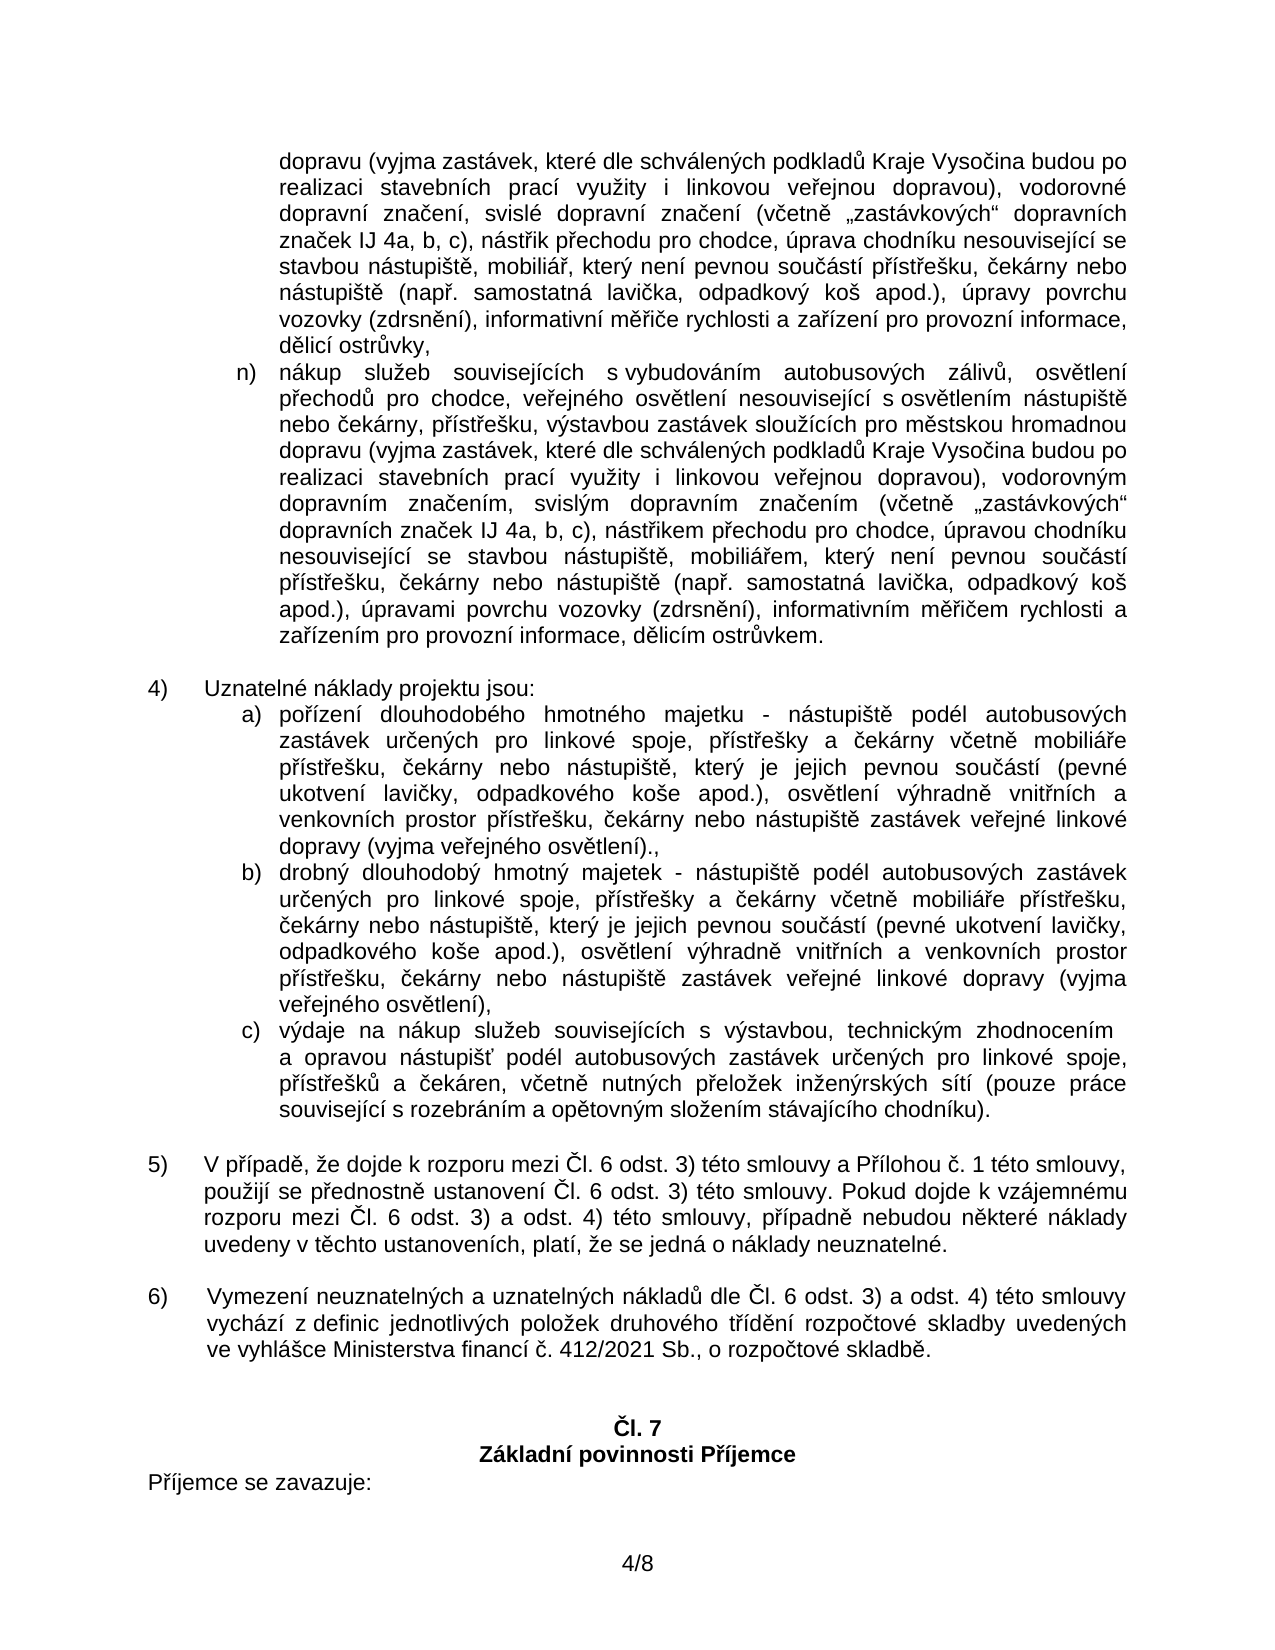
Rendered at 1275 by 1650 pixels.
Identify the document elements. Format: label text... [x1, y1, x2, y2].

list Vymezení neuznatelných a uznatelných nákladů dle Čl. 6 odst. 3) a odst. 4) této smlouvy vychází z definic jednotlivých položek druhového třídění rozpočtové skladby uvedených ve vyhlášce Ministerstva financí č. 412/2021 Sb., o rozpočtové skladbě. [148, 1283, 1127, 1362]
text Čl. 7 [148, 1415, 1127, 1441]
text Příjemce se zavazuje: [148, 1469, 1127, 1495]
list výdaje na nákup služeb souvisejících s výstavbou, technickým zhodnocením a opravou nástupišť podél autobusových zastávek určených pro linkové spoje, přístřešků a čekáren, včetně nutných přeložek inženýrských sítí (pouze práce související s rozebráním a opětovným složením stávajícího chodníku). [241, 1017, 1127, 1123]
text 5) V případě, že dojde k rozporu mezi Čl. 6 odst. 3) této smlouvy a Přílohou č. 1 této smlouvy, použijí se přednostně ustanovení Čl. 6 odst. 3) této smlouvy. Pokud dojde k vzájemnému rozporu mezi Čl. 6 odst. 3) a odst. 4) této smlouvy, případně nebudou některé náklady uvedeny v těchto ustanoveních, platí, že se jedná o náklady neuznatelné. [148, 1151, 1127, 1257]
list pořízení dlouhodobého hmotného majetku - nástupiště podél autobusových zastávek určených pro linkové spoje, přístřešky a čekárny včetně mobiliáře přístřešku, čekárny nebo nástupiště, který je jejich pevnou součástí (pevné ukotvení lavičky, odpadkového koše apod.), osvětlení výhradně vnitřních a venkovních prostor přístřešku, čekárny nebo nástupiště zastávek veřejné linkové dopravy (vyjma veřejného osvětlení)., [241, 701, 1127, 859]
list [236, 148, 1127, 358]
list drobný dlouhodobý hmotný majetek - nástupiště podél autobusových zastávek určených pro linkové spoje, přístřešky a čekárny včetně mobiliáře přístřešku, čekárny nebo nástupiště, který je jejich pevnou součástí (pevné ukotvení lavičky, odpadkového koše apod.), osvětlení výhradně vnitřních a venkovních prostor přístřešku, čekárny nebo nástupiště zastávek veřejné linkové dopravy (vyjma veřejného osvětlení), [241, 859, 1127, 1017]
text Základní povinnosti Příjemce [148, 1441, 1127, 1468]
text 4) Uznatelné náklady projektu jsou: [148, 675, 1127, 701]
list nákup služeb souvisejících s vybudováním autobusových zálivů, osvětlení přechodů pro chodce, veřejného osvětlení nesouvisející s osvětlením nástupiště nebo čekárny, přístřešku, výstavbou zastávek sloužících pro městskou hromadnou dopravu (vyjma zastávek, které dle schválených podkladů Kraje Vysočina budou po realizaci stavebních prací využity i linkovou veřejnou dopravou), vodorovným dopravním značením, svislým dopravním značením (včetně „zastávkových“ dopravních značek IJ 4a, b, c), nástřikem přechodu pro chodce, úpravou chodníku nesouvisející se stavbou nástupiště, mobiliářem, který není pevnou součástí přístřešku, čekárny nebo nástupiště (např. samostatná lavička, odpadkový koš apod.), úpravami povrchu vozovky (zdrsnění), informativním měřičem rychlosti a zařízením pro provozní informace, dělicím ostrůvkem. [236, 358, 1127, 648]
